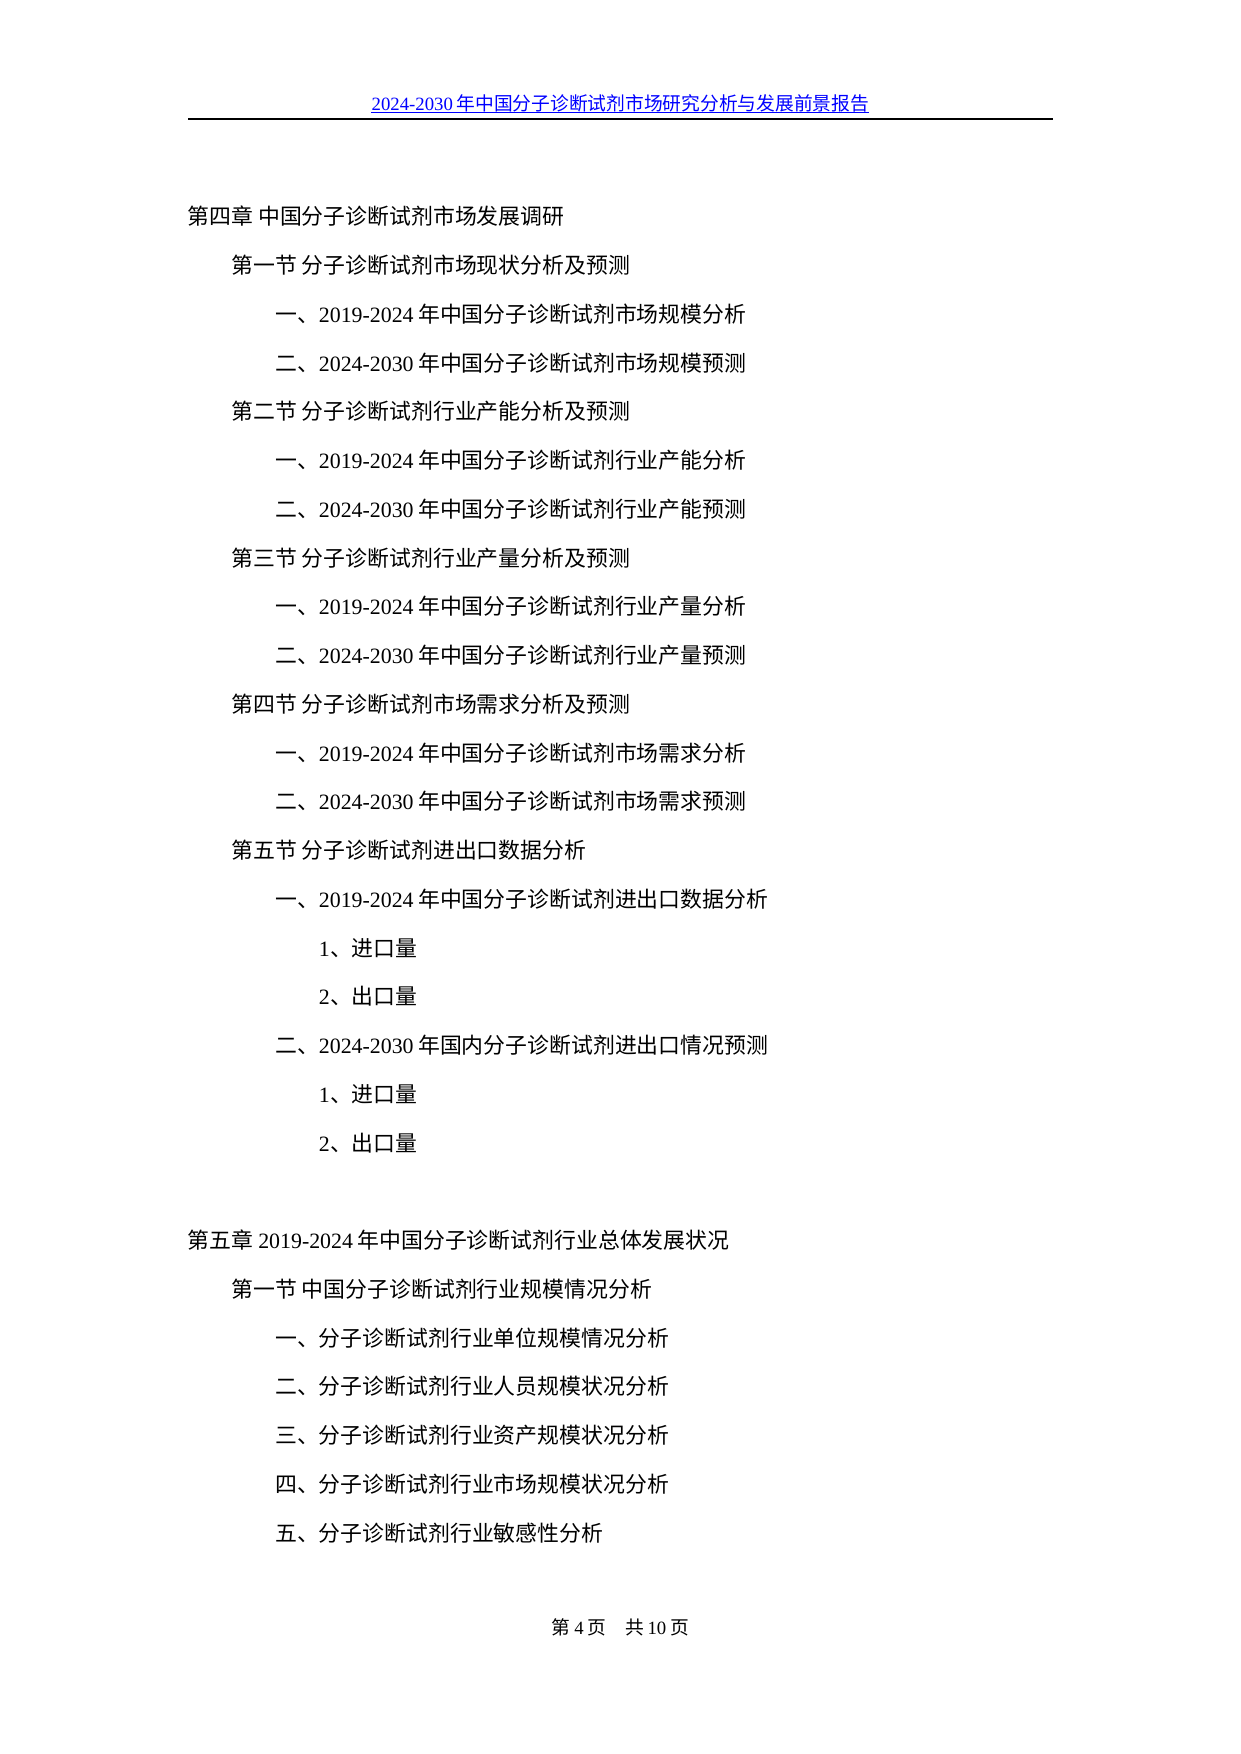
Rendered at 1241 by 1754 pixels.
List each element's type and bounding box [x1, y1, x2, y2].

text [187, 150, 1053, 1548]
